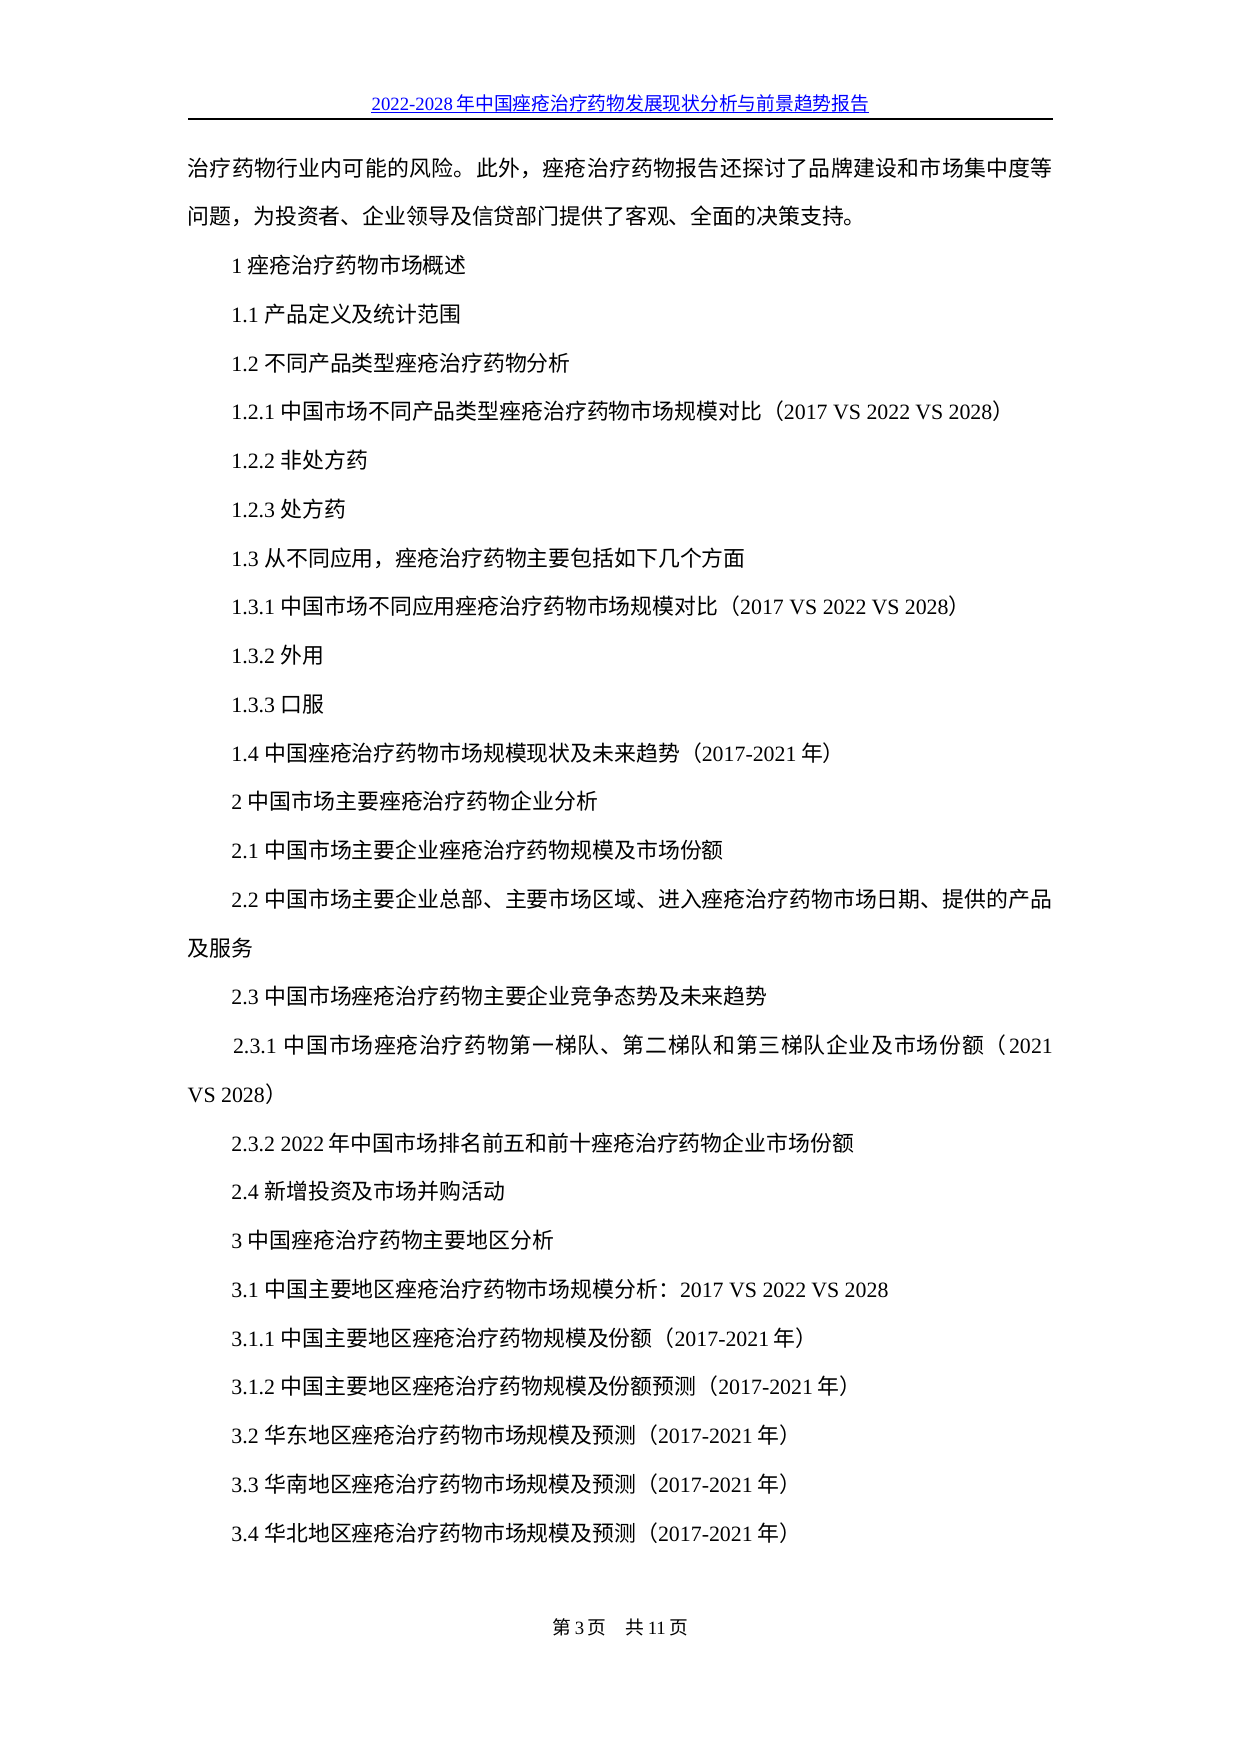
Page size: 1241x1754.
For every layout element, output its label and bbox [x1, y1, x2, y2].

text [187, 150, 1053, 1548]
